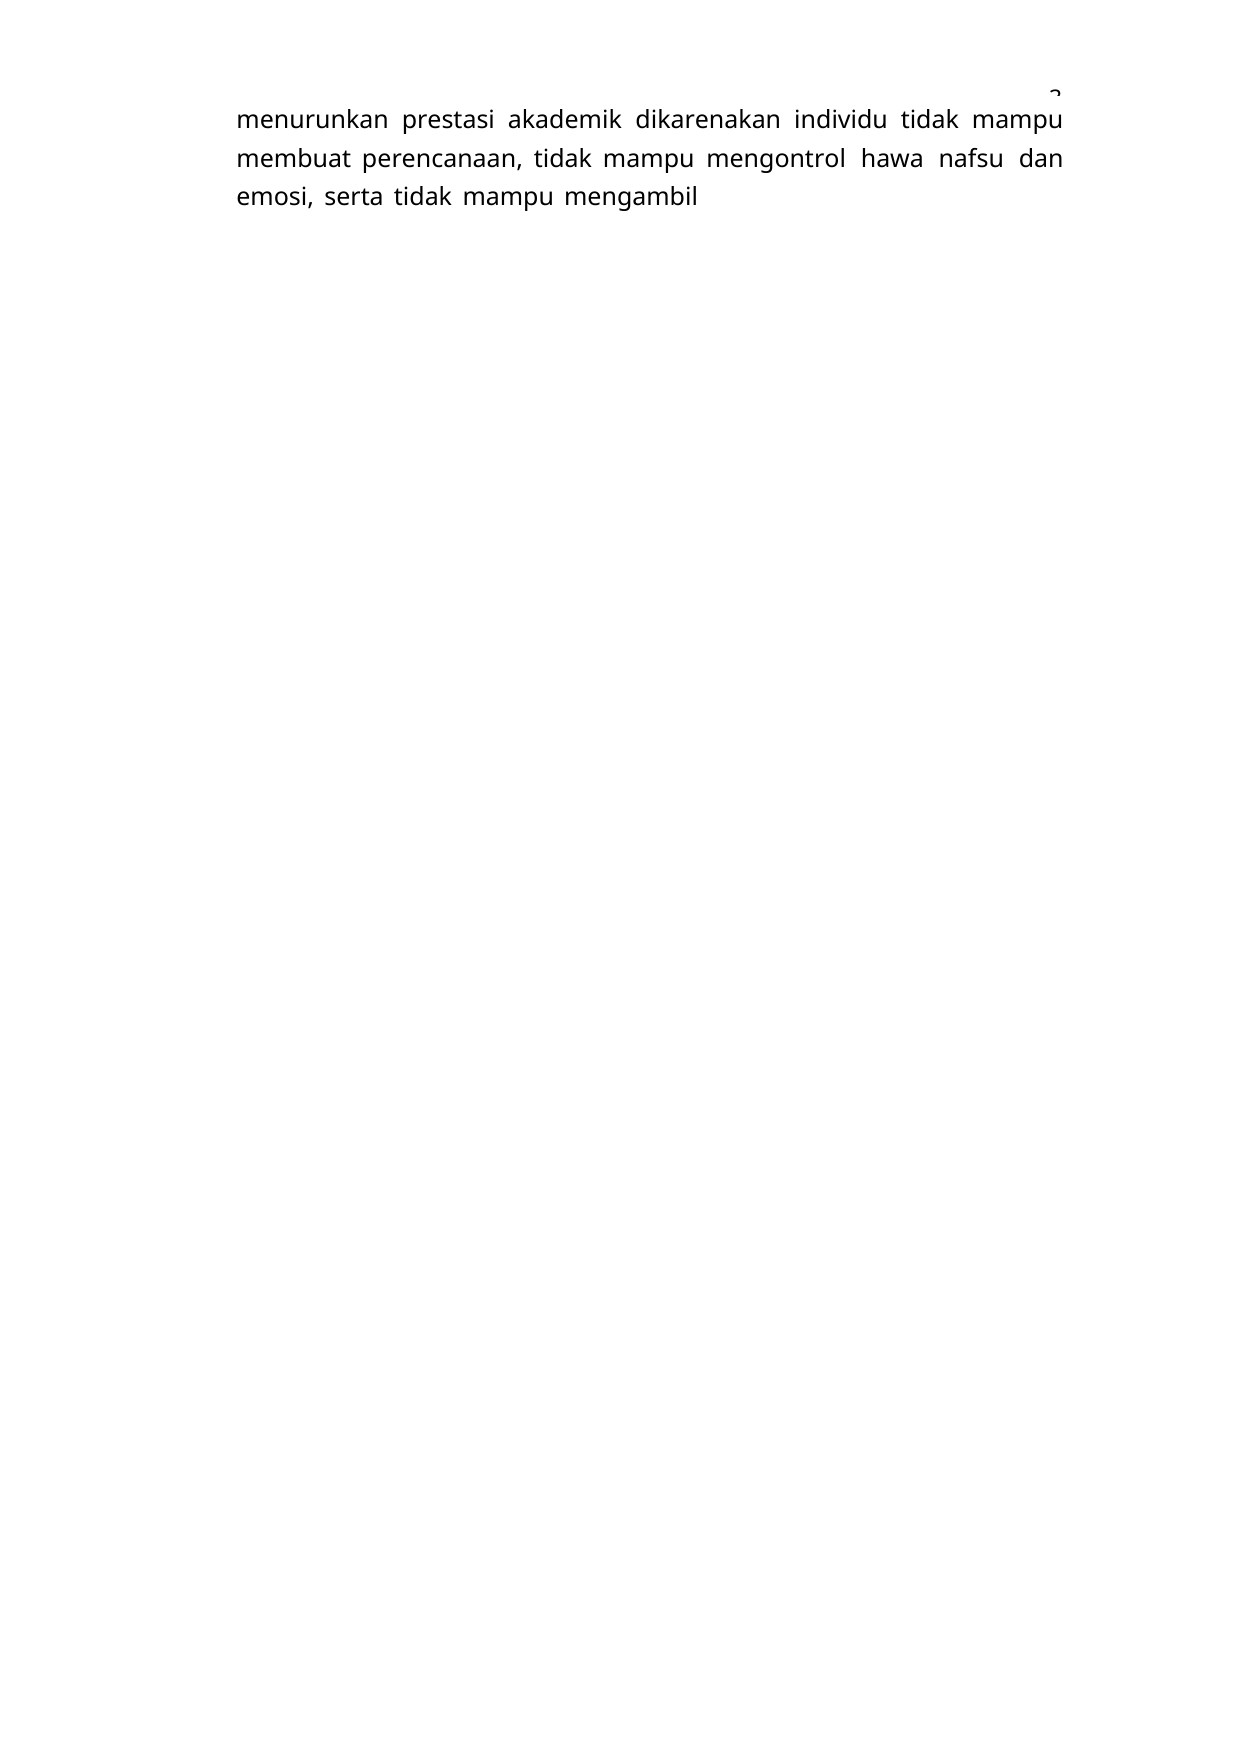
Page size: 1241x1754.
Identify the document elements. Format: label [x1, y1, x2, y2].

text [236, 102, 1064, 213]
